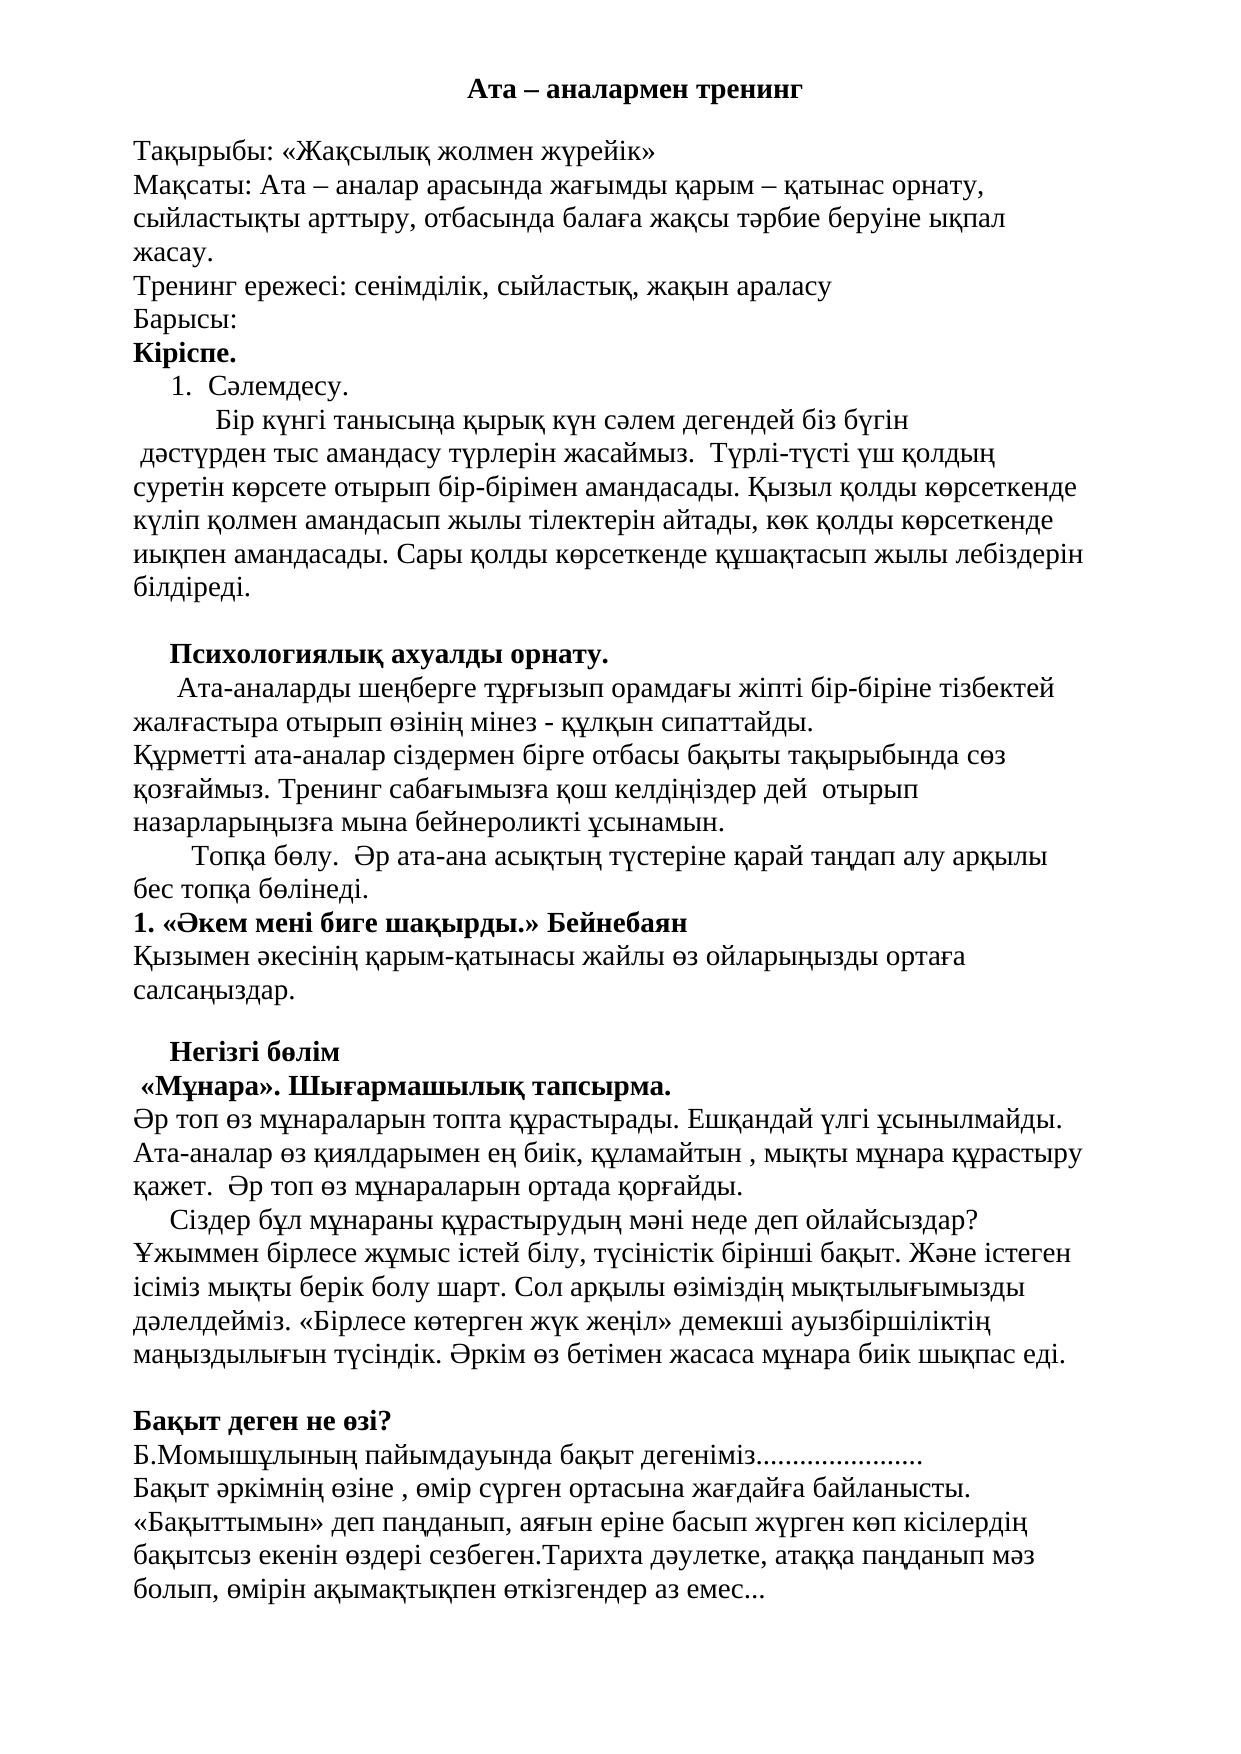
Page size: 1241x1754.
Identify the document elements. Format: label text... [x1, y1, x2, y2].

text 1. «Әкем мені биге шақырды.» Бейнебаян [133, 905, 1093, 938]
list Сәлемдесу. [170, 368, 1093, 402]
text Ата – аналармен тренинг [177, 71, 1093, 104]
text Бақыт әркімнің өзіне , өмір сүрген ортасына жағдайға байланысты. «Бақыттымын» деп паңданып, аяғын еріне басып жүрген көп кісілердің бақытсыз екенін өздері сезбеген.Тарихта дәулетке, атаққа паңданып мәз болып, өмірін ақымақтықпен өткізгендер аз емес... [133, 1470, 1093, 1604]
text Бақыт деген не өзі? [133, 1403, 1093, 1437]
text Психологиялық ахуалды орнату. [133, 637, 1093, 670]
text Құрметті ата-аналар сіздермен бірге отбасы бақыты тақырыбында сөз қозғаймыз. Тренинг сабағымызға қош келдіңіздер дей отырып назарларыңызға мына бейнероликті ұсынамын. [133, 737, 1093, 838]
text Мақсаты: Ата – аналар арасында жағымды қарым – қатынас орнату, сыйластықты арттыру, отбасында балаға жақсы тәрбие беруіне ықпал жасау. [133, 167, 1093, 268]
text дәстүрден тыс амандасу түрлерін жасаймыз. Түрлі-түсті үш қолдың суретін көрсете отырып бір-бірімен амандасады. Қызыл қолды көрсеткенде күліп қолмен амандасып жылы тілектерін айтады, көк қолды көрсеткенде иықпен амандасады. Сары қолды көрсеткенде құшақтасып жылы лебіздерін білдіреді. [133, 435, 1093, 603]
text Барысы: [133, 301, 1093, 335]
text Ұжыммен бірлесе жұмыс істей білу, түсіністік бірінші бақыт. Және істеген ісіміз мықты берік болу шарт. Сол арқылы өзіміздің мықтылығымызды дәлелдейміз. «Бірлесе көтерген жүк жеңіл» демекші ауызбіршіліктің маңыздылығын түсіндік. Әркім өз бетімен жасаса мұнара биік шықпас еді. [133, 1236, 1093, 1370]
text Топқа бөлу. Әр ата-ана асықтың түстеріне қарай таңдап алу арқылы бес топқа бөлінеді. [133, 838, 1093, 905]
text Бір күнгі танысыңа қырық күн сәлем дегендей біз бүгін [208, 402, 1093, 435]
text Негізгі бөлім [133, 1034, 1093, 1068]
text Тақырыбы: «Жақсылық жолмен жүрейік» [133, 133, 1093, 167]
text Қызымен әкесінің қарым-қатынасы жайлы өз ойларыңызды ортаға салсаңыздар. [133, 938, 1093, 1006]
text Б.Момышұлының пайымдауында бақыт дегеніміз....................... [133, 1437, 1093, 1470]
text Тренинг ережесі: сенімділік, сыйластық, жақын араласу [133, 268, 1093, 301]
text Ата-аналарды шеңберге тұрғызып орамдағы жіпті бір-біріне тізбектей жалғастыра отырып өзінің мінез - құлқын сипаттайды. [133, 670, 1093, 737]
text Әр топ өз мұнараларын топта құрастырады. Ешқандай үлгі ұсынылмайды. Ата-аналар өз қиялдарымен ең биік, құламайтын , мықты мұнара құрастыру қажет. Әр топ өз мұнараларын ортада қорғайды. [133, 1101, 1093, 1202]
text Кіріспе. [133, 335, 1093, 368]
text Сіздер бұл мұнараны құрастырудың мәні неде деп ойлайсыздар? [133, 1202, 1093, 1236]
text «Мұнара». Шығармашылық тапсырма. [133, 1068, 1093, 1101]
